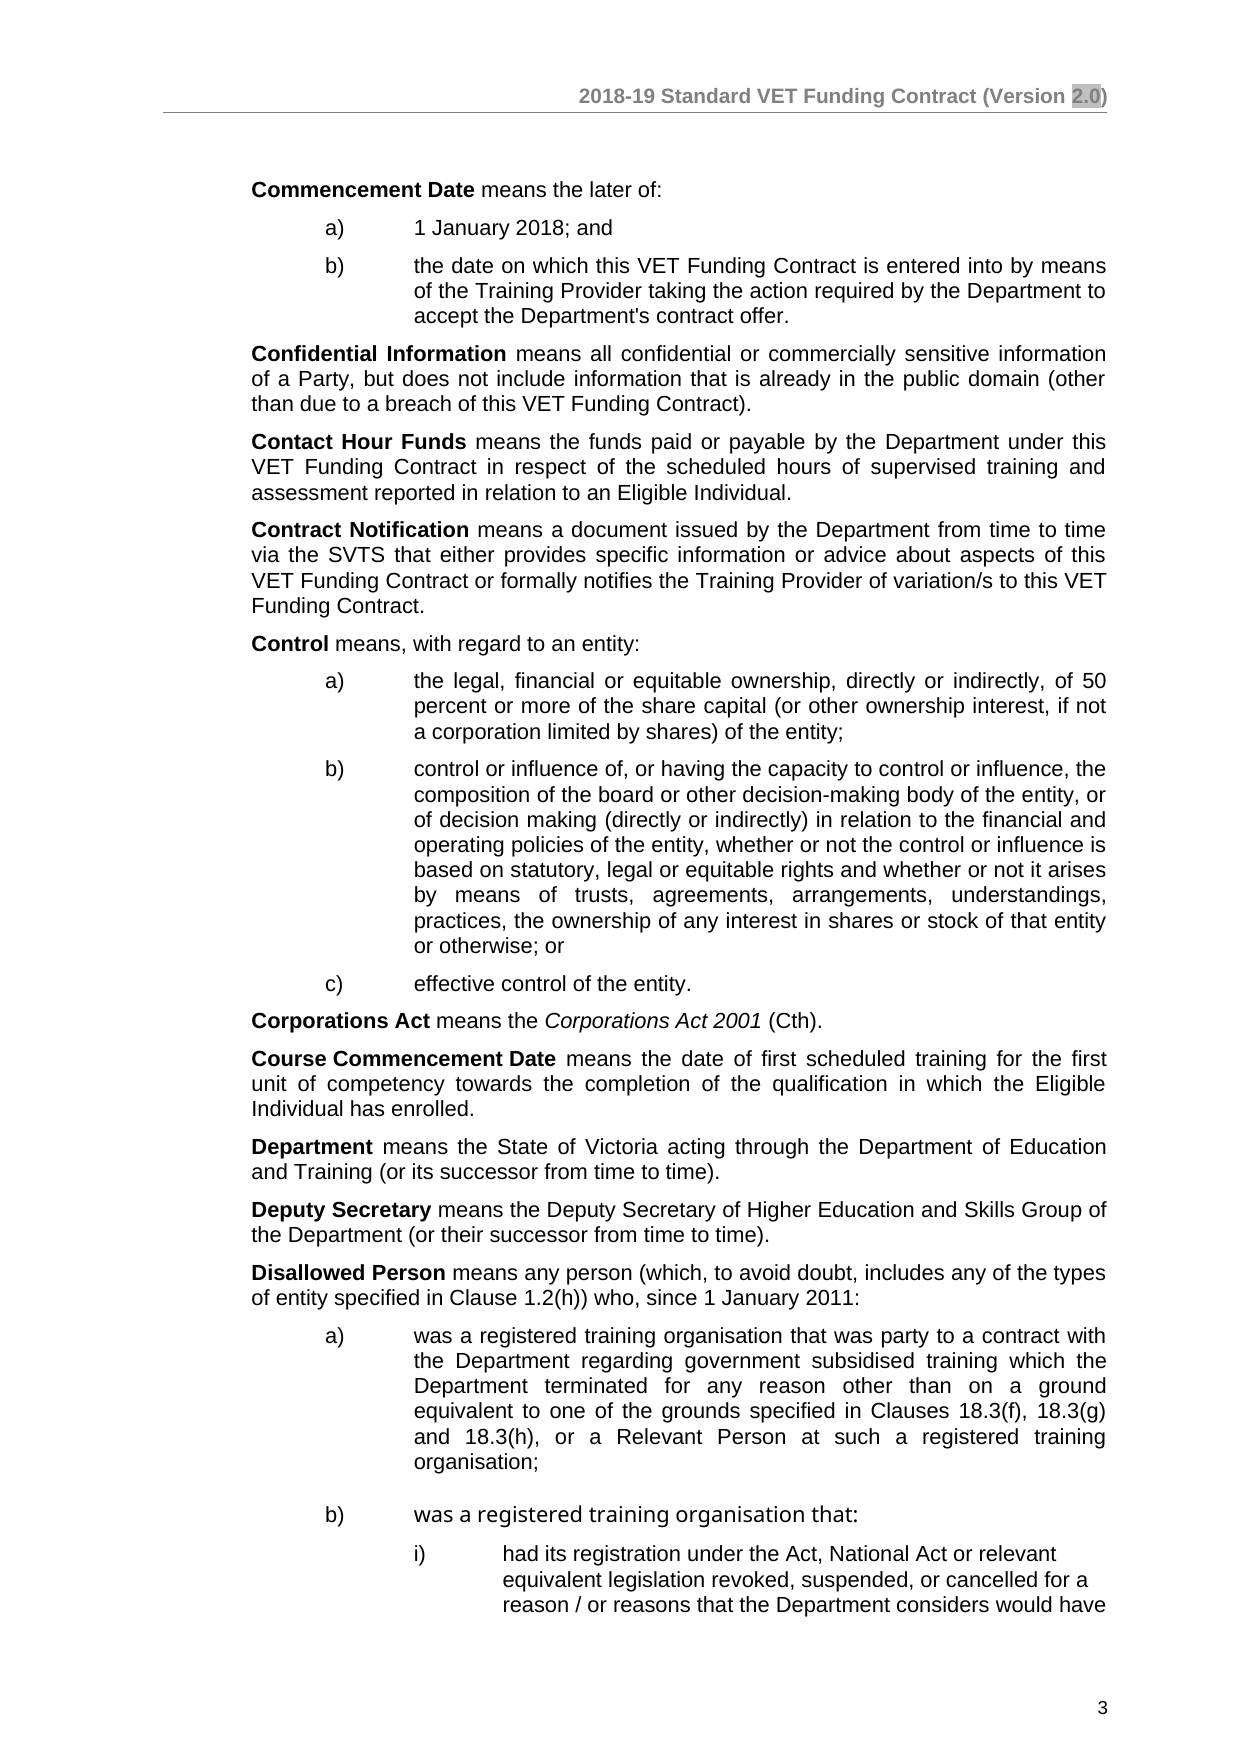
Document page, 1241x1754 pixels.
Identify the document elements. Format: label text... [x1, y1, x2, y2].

subtitle the date on which this VET Funding Contract is entered into by means of the Training Provider taking the action required by the Department to accept the Department's contract offer. [325, 253, 1107, 328]
subtitle was a registered training organisation that was party to a contract with the Department regarding government subsidised training which the Department terminated for any reason other than on a ground equivalent to one of the grounds specified in Clauses 18.3(f), 18.3(g) and 18.3(h), or a Relevant Person at such a registered training organisation; [325, 1323, 1107, 1474]
text Department means the State of Victoria acting through the Department of Education and Training (or its successor from time to time). [251, 1134, 1107, 1184]
text Contract Notification means a document issued by the Department from time to time via the SVTS that either provides specific information or advice about aspects of this VET Funding Contract or formally notifies the Training Provider of variation/s to this VET Funding Contract. [251, 517, 1107, 618]
subtitle control or influence of, or having the capacity to control or influence, the composition of the board or other decision-making body of the entity, or of decision making (directly or indirectly) in relation to the financial and operating policies of the entity, whether or not the control or influence is based on statutory, legal or equitable rights and whether or not it arises by means of trusts, agreements, arrangements, understandings, practices, the ownership of any interest in shares or stock of that entity or otherwise; or [325, 756, 1107, 958]
subtitle the legal, financial or equitable ownership, directly or indirectly, of 50 percent or more of the share capital (or other ownership interest, if not a corporation limited by shares) of the entity; [325, 668, 1107, 744]
text Control means, with regard to an entity: [251, 630, 1107, 656]
subtitle effective control of the entity. [325, 970, 1107, 996]
subtitle was a registered training organisation that: [325, 1499, 1107, 1529]
text Corporations Act means the Corporations Act 2001 (Cth). [251, 1008, 1107, 1033]
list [414, 1541, 1107, 1617]
text Confidential Information means all confidential or commercially sensitive information of a Party, but does not include information that is already in the public domain (other than due to a breach of this VET Funding Contract). [251, 341, 1107, 416]
text Disallowed Person means any person (which, to avoid doubt, includes any of the types of entity specified in Clause 1.2(h)) who, since 1 January 2011: [251, 1260, 1107, 1310]
text Commencement Date means the later of: [251, 177, 1107, 202]
text Contact Hour Funds means the funds paid or payable by the Department under this VET Funding Contract in respect of the scheduled hours of supervised training and assessment reported in relation to an Eligible Individual. [251, 429, 1107, 504]
subtitle 1 January 2018; and [325, 215, 1107, 240]
text Deputy Secretary means the Deputy Secretary of Higher Education and Skills Group of the Department (or their successor from time to time). [251, 1197, 1107, 1247]
text Course Commencement Date means the date of first scheduled training for the first unit of competency towards the completion of the qualification in which the Eligible Individual has enrolled. [251, 1046, 1107, 1121]
